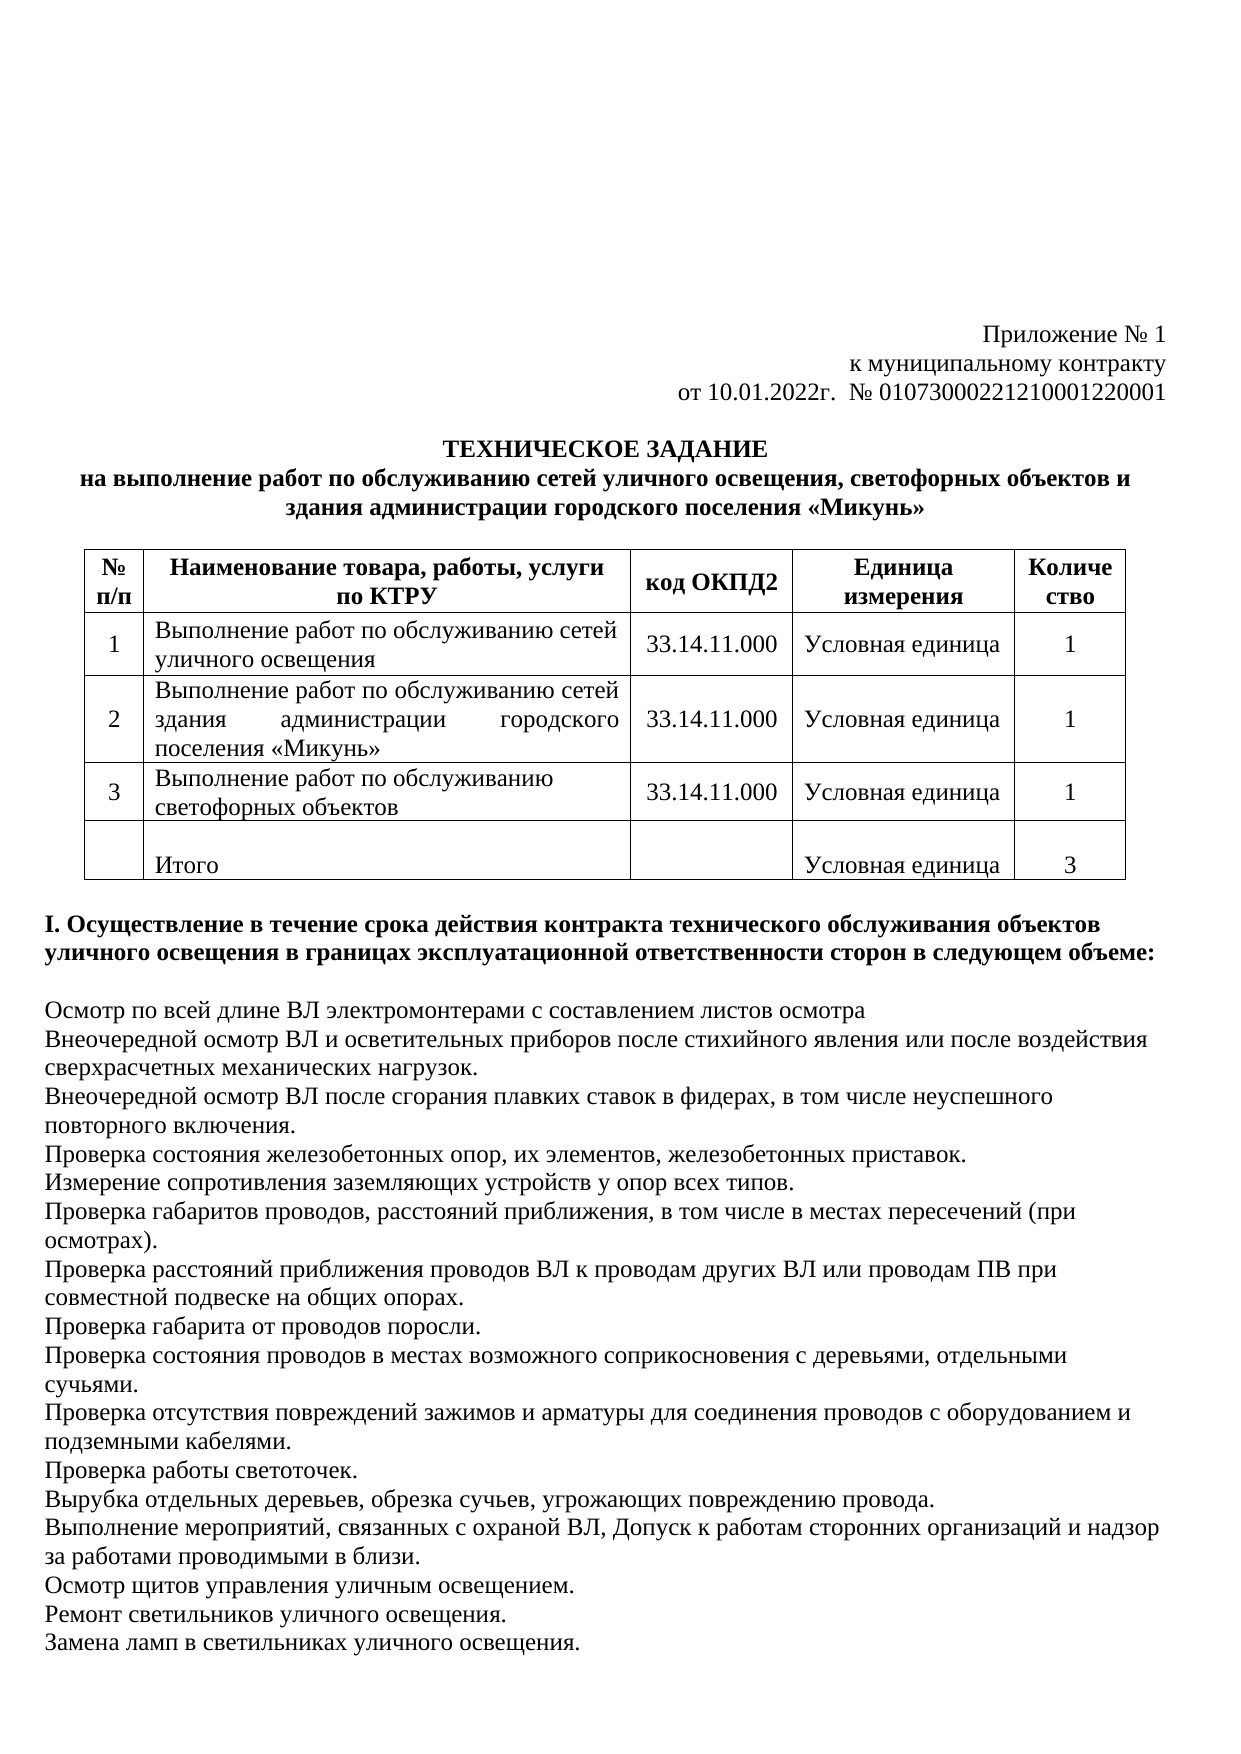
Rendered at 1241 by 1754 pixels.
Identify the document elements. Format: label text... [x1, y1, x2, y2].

text Измерение сопротивления заземляющих устройств у опор всех типов. [44, 1167, 1166, 1196]
text Проверка отсутствия повреждений зажимов и арматуры для соединения проводов с оборудованием и подземными кабелями. [44, 1397, 1166, 1455]
text Внеочередной осмотр ВЛ и осветительных приборов после стихийного явления или после воздействия сверхрасчетных механических нагрузок. [44, 1024, 1166, 1081]
text Осмотр по всей длине ВЛ электромонтерами с составлением листов осмотра [44, 995, 1166, 1024]
table_cell 3 [1015, 821, 1125, 879]
text Внеочередной осмотр ВЛ после сгорания плавких ставок в фидерах, в том числе неуспешного повторного включения. [44, 1081, 1166, 1139]
table_cell 1 [1015, 676, 1125, 762]
table_cell 33.14.11.000 [631, 613, 792, 674]
table_cell 1 [1015, 613, 1125, 674]
table_cell Условная единица [793, 676, 1014, 762]
text Проверка габарита от проводов поросли. [44, 1311, 1166, 1340]
text Проверка расстояний приближения проводов ВЛ к проводам других ВЛ или проводам ПВ при совместной подвеске на общих опорах. [44, 1254, 1166, 1311]
table_cell 3 [85, 763, 143, 820]
text Выполнение мероприятий, связанных с охраной ВЛ, Допуск к работам сторонних организаций и надзор за работами проводимыми в близи. [44, 1512, 1166, 1570]
table_cell 1 [1015, 763, 1125, 820]
table_cell 1 [85, 613, 143, 674]
table_cell Выполнение работ по обслуживанию сетей уличного освещения [144, 613, 630, 674]
text от 10.01.2022г. № 01073000221210001220001 [44, 377, 1166, 406]
table_cell Условная единица [793, 821, 1014, 879]
table_header Единица измерения [793, 550, 1014, 612]
table_cell 33.14.11.000 [631, 763, 792, 820]
text Вырубка отдельных деревьев, обрезка сучьев, угрожающих повреждению провода. [44, 1484, 1166, 1512]
table_cell [85, 821, 143, 879]
text Ремонт светильников уличного освещения. [44, 1599, 1166, 1627]
text на выполнение работ по обслуживанию сетей уличного освещения, светофорных объектов и здания администрации городского поселения «Микунь» [44, 463, 1166, 521]
text Проверка состояния проводов в местах возможного соприкосновения с деревьями, отдельными сучьями. [44, 1340, 1166, 1397]
table_cell [631, 821, 792, 879]
text I. Осуществление в течение срока действия контракта технического обслуживания объектов уличного освещения в границах эксплуатационной ответственности сторон в следующем объеме: [44, 909, 1166, 966]
table_header Наименование товара, работы, услуги по КТРУ [144, 550, 630, 612]
table_header код ОКПД2 [631, 550, 792, 612]
text ТЕХНИЧЕСКОЕ ЗАДАНИЕ [44, 434, 1166, 463]
table_cell 33.14.11.000 [631, 676, 792, 762]
table_cell Выполнение работ по обслуживанию светофорных объектов [144, 763, 630, 820]
text Замена ламп в светильниках уличного освещения. [44, 1627, 1166, 1656]
table_cell Итого [144, 821, 630, 879]
text Осмотр щитов управления уличным освещением. [44, 1570, 1166, 1599]
text Проверка состояния железобетонных опор, их элементов, железобетонных приставок. [44, 1139, 1166, 1167]
text Приложение № 1 [44, 319, 1166, 348]
table_cell Условная единица [793, 613, 1014, 674]
table_cell Условная единица [793, 763, 1014, 820]
table_header №п/п [85, 550, 143, 612]
text Проверка габаритов проводов, расстояний приближения, в том числе в местах пересечений (при осмотрах). [44, 1196, 1166, 1254]
table_header Количество [1015, 550, 1125, 612]
table_cell Выполнение работ по обслуживанию сетей здания администрации городского поселения «Микунь» [144, 676, 630, 762]
text к муниципальному контракту [44, 348, 1166, 377]
table_cell 2 [85, 676, 143, 762]
text Проверка работы светоточек. [44, 1455, 1166, 1484]
